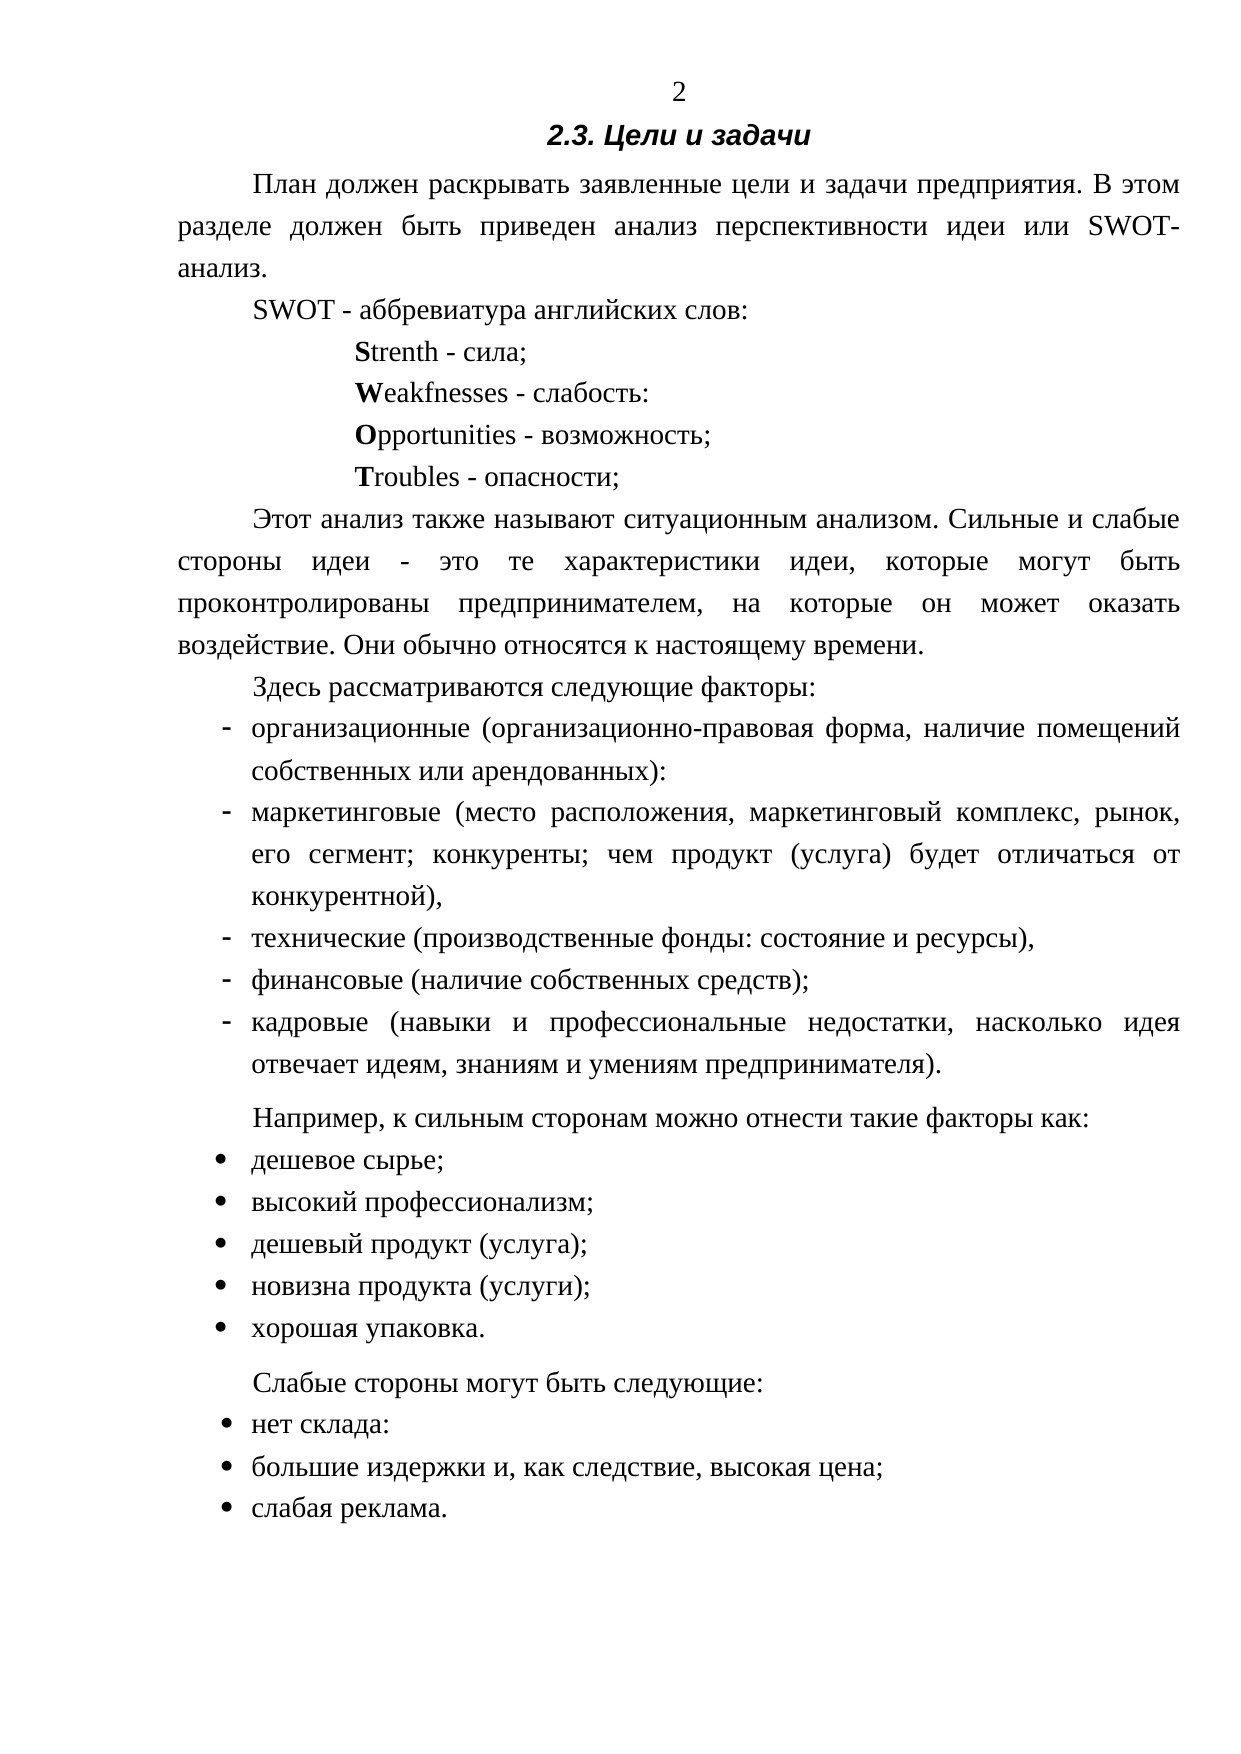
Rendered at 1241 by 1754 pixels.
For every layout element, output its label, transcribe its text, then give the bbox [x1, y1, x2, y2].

text Этот анализ также называют ситуационным анализом. Сильные и слабые стороны идеи - это те характеристики идеи, которые могут быть проконтролированы предпринимателем, на которые он может оказать воздействие. Они обычно относятся к настоящему времени. [177, 501, 1181, 660]
list организационные (организационно-правовая форма, наличие помещений собственных или арендованных): [222, 711, 1181, 786]
text Здесь рассматриваются следующие факторы: [177, 669, 1181, 702]
text Troubles - опасности; [177, 459, 1181, 493]
text Слабые стороны могут быть следующие: [177, 1365, 1181, 1398]
text План должен раскрывать заявленные цели и задачи предприятия. В этом разделе должен быть приведен анализ перспективности идеи или SWOT-анализ. [177, 166, 1181, 283]
subtitle 2.3. Цели и задачи [177, 118, 1181, 152]
list финансовые (наличие собственных средств); [222, 962, 1181, 996]
text Например, к сильным сторонам можно отнести такие факторы как: [177, 1101, 1181, 1134]
list слабая реклама. [222, 1491, 1181, 1524]
list маркетинговые (место расположения, маркетинговый комплекс, рынок, его сегмент; конкуренты; чем продукт (услуга) будет отличаться от конкурентной), [222, 794, 1181, 912]
list нет склада: [222, 1407, 1181, 1440]
text Strenth - сила; [177, 334, 1181, 367]
list большие издержки и, как следствие, высокая цена; [222, 1449, 1181, 1482]
list дешевое сырье; [216, 1142, 1181, 1176]
list дешевый продукт (услуга); [216, 1226, 1181, 1260]
text Opportunities - возможность; [177, 417, 1181, 451]
list технические (производственные фонды: состояние и ресурсы), [222, 920, 1181, 954]
list новизна продукта (услуги); [216, 1268, 1181, 1302]
text SWOT - аббревиатура английских слов: [177, 292, 1181, 325]
list хорошая упаковка. [216, 1310, 1181, 1344]
list кадровые (навыки и профессиональные недостатки, насколько идея отвечает идеям, знаниям и умениям предпринимателя). [222, 1004, 1181, 1080]
list высокий профессионализм; [216, 1184, 1181, 1218]
text Weakfnesses - слабость: [177, 376, 1181, 409]
